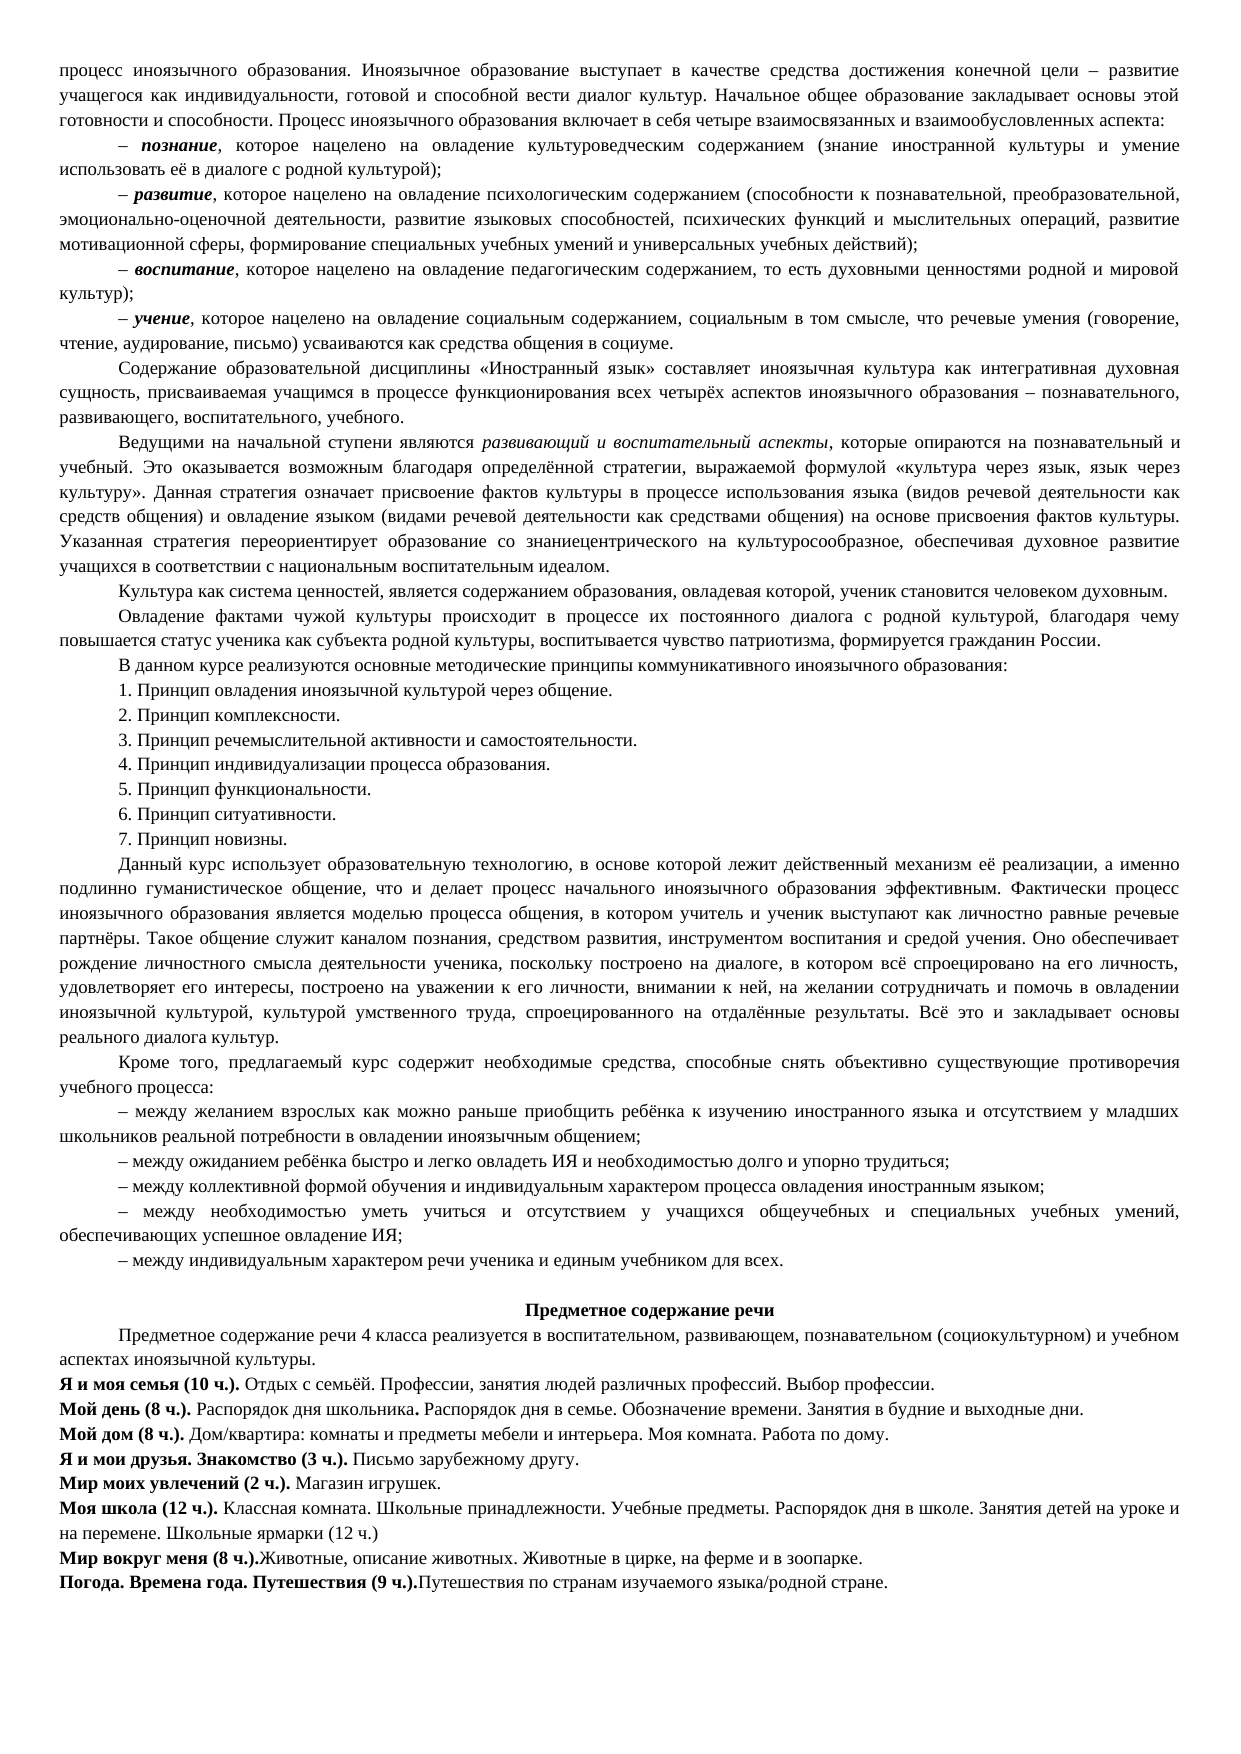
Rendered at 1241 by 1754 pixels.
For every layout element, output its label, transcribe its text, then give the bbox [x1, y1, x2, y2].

text – развитие, которое нацелено на овладение психологическим содержанием (способности к познавательной, преобразовательной, эмоционально-оценочной деятельности, развитие языковых способностей, психических функций и мыслительных операций, развитие мотивационной сферы, формирование специальных учебных умений и универсальных учебных действий); [59, 183, 1181, 254]
text – познание, которое нацелено на овладение культуроведческим содержанием (знание иностранной культуры и умение использовать её в диалоге с родной культурой); [59, 133, 1181, 180]
text 4. Принцип индивидуализации процесса образования. [59, 753, 1181, 775]
text – учение, которое нацелено на овладение социальным содержанием, социальным в том смысле, что речевые умения (говорение, чтение, аудирование, письмо) усваиваются как средства общения в социуме. [59, 307, 1181, 353]
text Cодержание образовательной дисциплины «Иностранный язык» составляет иноязычная культура как интегративная духовная сущность, присваиваемая учащимся в процессе функционирования всех четырёх аспектов иноязычного образования – познавательного, развивающего, воспитательного, учебного. [59, 357, 1181, 428]
text Я и моя семья (10 ч.). Отдых с семьёй. Профессии, занятия людей различных профессий. Выбор профессии. [59, 1373, 1181, 1394]
text Овладение фактами чужой культуры происходит в процессе их постоянного диалога с родной культурой, благодаря чему повышается статус ученика как субъекта родной культуры, воспитывается чувство патриотизма, формируется гражданин России. [59, 604, 1181, 651]
text – между ожиданием ребёнка быстро и легко овладеть ИЯ и необходимостью долго и упорно трудиться; [59, 1150, 1181, 1171]
text Моя школа (12 ч.). Классная комната. Школьные принадлежности. Учебные предметы. Распорядок дня в школе. Занятия детей на уроке и на перемене. Школьные ярмарки (12 ч.) [59, 1497, 1181, 1543]
text Данный курс использует образовательную технологию, в основе которой лежит действенный механизм её реализации, а именно подлинно гуманистическое общение, что и делает процесс начального иноязычного образования эффективным. Фактически процесс иноязычного образования является моделью процесса общения, в котором учитель и ученик выступают как личностно равные речевые партнёры. Такое общение служит каналом познания, средством развития, инструментом воспитания и средой учения. Оно обеспечивает рождение личностного смысла деятельности ученика, поскольку построено на диалоге, в котором всё спроецировано на его личность, удовлетворяет его интересы, построено на уважении к его личности, внимании к ней, на желании сотрудничать и помочь в овладении иноязычной культурой, культурой умственного труда, спроецированного на отдалённые результаты. Всё это и закладывает основы реального диалога культур. [59, 852, 1181, 1047]
text Я и мои друзья. Знакомство (3 ч.). Письмо зарубежному другу. [59, 1447, 1181, 1469]
text – между коллективной формой обучения и индивидуальным характером процесса овладения иностранным языком; [59, 1175, 1181, 1196]
text 5. Принцип функциональности. [59, 778, 1181, 799]
text Погода. Времена года. Путешествия (9 ч.).Путешествия по странам изучаемого языка/родной стране. [59, 1571, 1181, 1593]
text Мир моих увлечений (2 ч.). Магазин игрушек. [59, 1472, 1181, 1494]
text 7. Принцип новизны. [59, 828, 1181, 849]
text Кроме того, предлагаемый курс содержит необходимые средства, способные снять объективно существующие противоречия учебного процесса: [59, 1051, 1181, 1097]
text 2. Принцип комплексности. [59, 704, 1181, 725]
text Мой дом (8 ч.). Дом/квартира: комнаты и предметы мебели и интерьера. Моя комната. Работа по дому. [59, 1423, 1181, 1444]
text Мир вокруг меня (8 ч.).Животные, описание животных. Животные в цирке, на ферме и в зоопарке. [59, 1547, 1181, 1568]
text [59, 59, 1181, 130]
text Мой день (8 ч.). Распорядок дня школьника. Распорядок дня в семье. Обозначение времени. Занятия в будние и выходные дни. [59, 1398, 1181, 1419]
text – воспитание, которое нацелено на овладение педагогическим содержанием, то есть духовными ценностями родной и мировой культур); [59, 257, 1181, 304]
text 3. Принцип речемыслительной активности и самостоятельности. [59, 728, 1181, 750]
text 1. Принцип овладения иноязычной культурой через общение. [59, 679, 1181, 700]
text – между необходимостью уметь учиться и отсутствием у учащихся общеучебных и специальных учебных умений, обеспечивающих успешное овладение ИЯ; [59, 1199, 1181, 1246]
text Предметное содержание речи 4 класса реализуется в воспитательном, развивающем, познавательном (социокультурном) и учебном аспектах иноязычной культуры. [59, 1323, 1181, 1370]
text Предметное содержание речи [59, 1299, 1181, 1320]
text В данном курсе реализуются основные методические принципы коммуникативного иноязычного образования: [59, 654, 1181, 676]
text Культура как система ценностей, является содержанием образования, овладевая которой, ученик становится человеком духовным. [59, 580, 1181, 601]
text 6. Принцип ситуативности. [59, 803, 1181, 824]
text – между желанием взрослых как можно раньше приобщить ребёнка к изучению иностранного языка и отсутствием у младших школьников реальной потребности в овладении иноязычным общением; [59, 1100, 1181, 1147]
text Ведущими на начальной ступени являются развивающий и воспитательный аспекты, которые опираются на познавательный и учебный. Это оказывается возможным благодаря определённой стратегии, выражаемой формулой «культура через язык, язык через культуру». Данная стратегия означает присвоение фактов культуры в процессе использования языка (видов речевой деятельности как средств общения) и овладение языком (видами речевой деятельности как средствами общения) на основе присвоения фактов культуры. Указанная стратегия переориентирует образование со знаниецентрического на культуросообразное, обеспечивая духовное развитие учащихся в соответствии с национальным воспитательным идеалом. [59, 431, 1181, 576]
text – между индивидуальным характером речи ученика и единым учебником для всех. [59, 1249, 1181, 1271]
